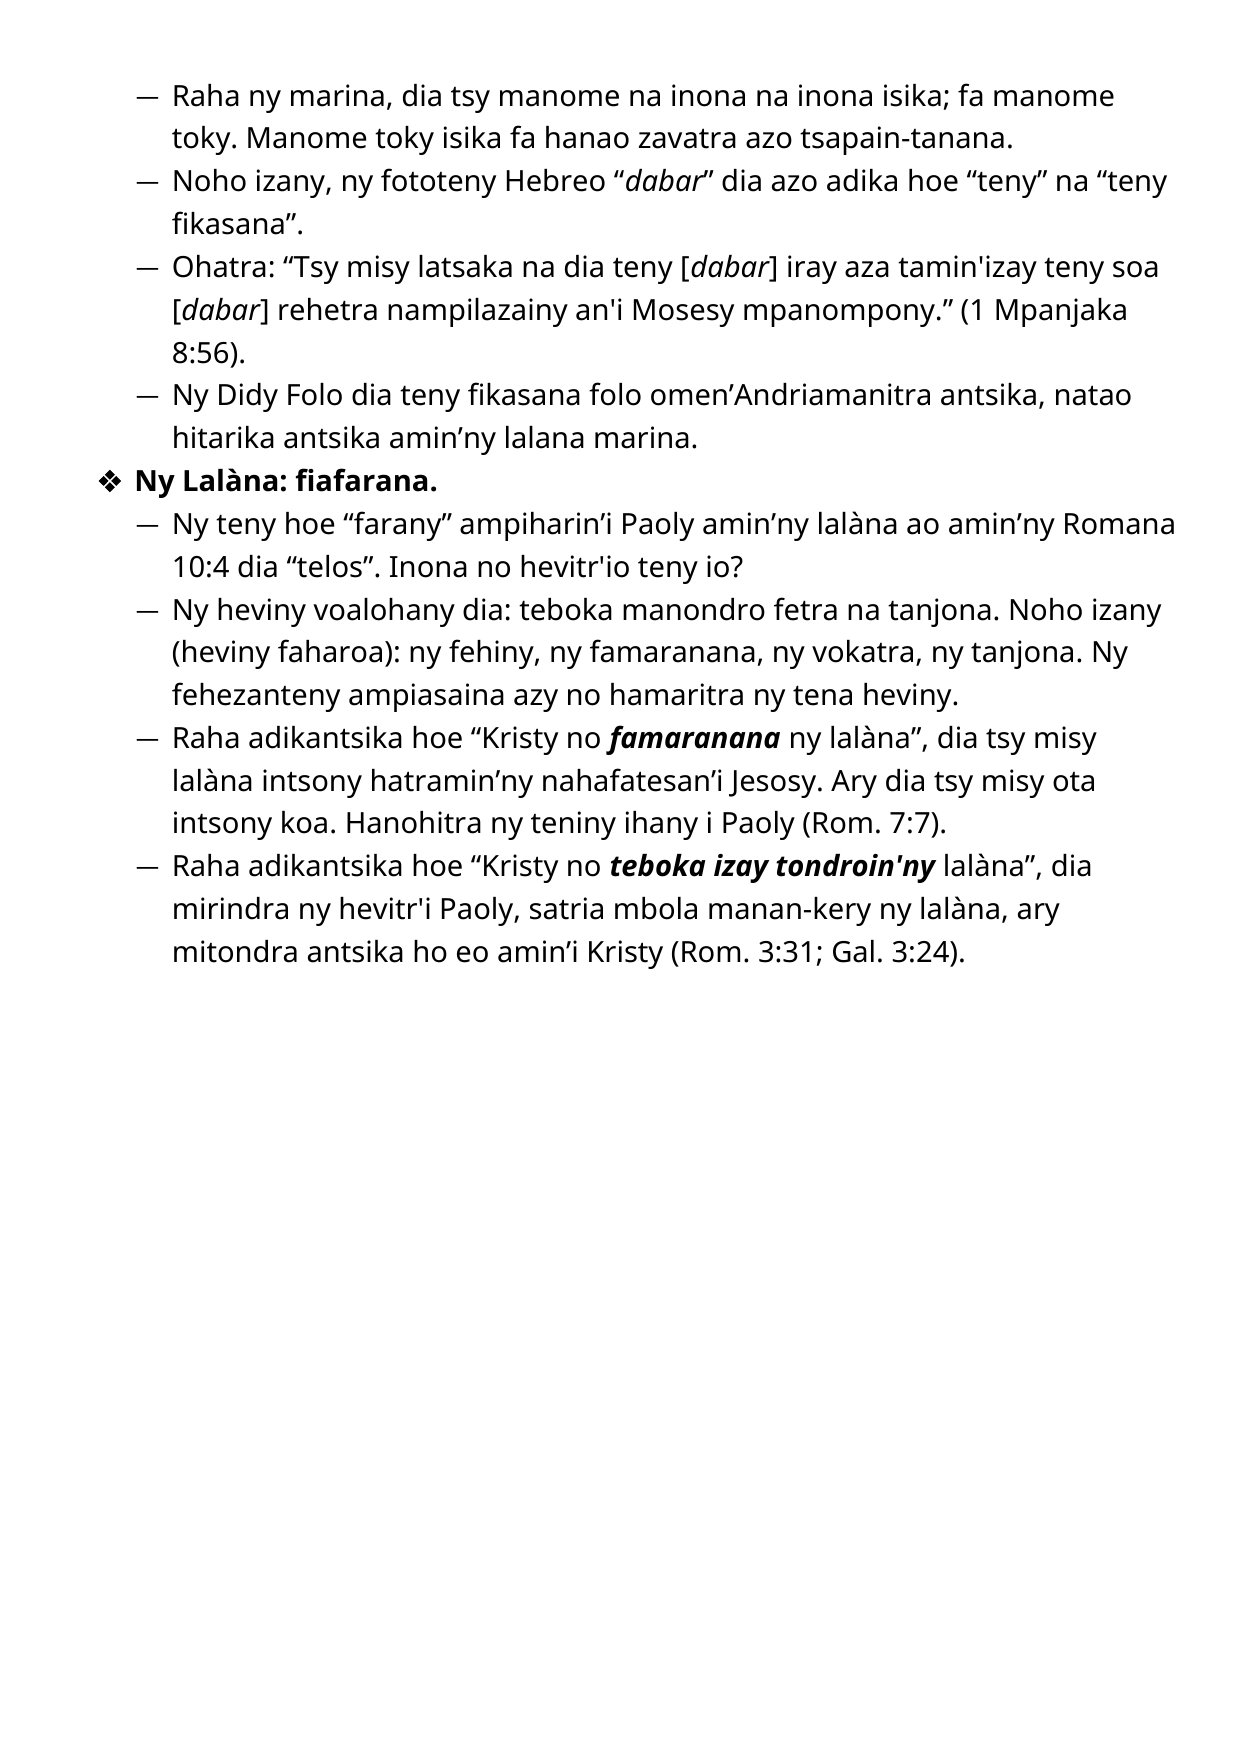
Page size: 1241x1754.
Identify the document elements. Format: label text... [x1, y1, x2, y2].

list Noho izany, ny fototeny Hebreo “dabar” dia azo adika hoe “teny” na “teny fikasana”. [134, 161, 1181, 243]
list Ohatra: “Tsy misy latsaka na dia teny [dabar] iray aza tamin'izay teny soa [dabar] rehetra nampilazainy an'i Mosesy mpanompony.” (1 Mpanjaka 8:56). [134, 246, 1181, 372]
list Raha adikantsika hoe “Kristy no teboka izay tondroin'ny lalàna”, dia mirindra ny hevitr'i Paoly, satria mbola manan-kery ny lalàna, ary mitondra antsika ho eo amin’i Kristy (Rom. 3:31; Gal. 3:24). [134, 846, 1181, 971]
list Ny teny hoe “farany” ampiharin’i Paoly amin’ny lalàna ao amin’ny Romana 10:4 dia “telos”. Inona no hevitr'io teny io? [134, 503, 1181, 586]
list Raha adikantsika hoe “Kristy no famaranana ny lalàna”, dia tsy misy lalàna intsony hatramin’ny nahafatesan’i Jesosy. Ary dia tsy misy ota intsony koa. Hanohitra ny teniny ihany i Paoly (Rom. 7:7). [134, 717, 1181, 842]
list Ny Lalàna: fiafarana. [97, 460, 1181, 500]
list Ny Didy Folo dia teny fikasana folo omen’Andriamanitra antsika, natao hitarika antsika amin’ny lalana marina. [134, 375, 1181, 457]
list Ny heviny voalohany dia: teboka manondro fetra na tanjona. Noho izany (heviny faharoa): ny fehiny, ny famaranana, ny vokatra, ny tanjona. Ny fehezanteny ampiasaina azy no hamaritra ny tena heviny. [134, 589, 1181, 714]
list Raha ny marina, dia tsy manome na inona na inona isika; fa manome toky. Manome toky isika fa hanao zavatra azo tsapain-tanana. [134, 75, 1181, 157]
